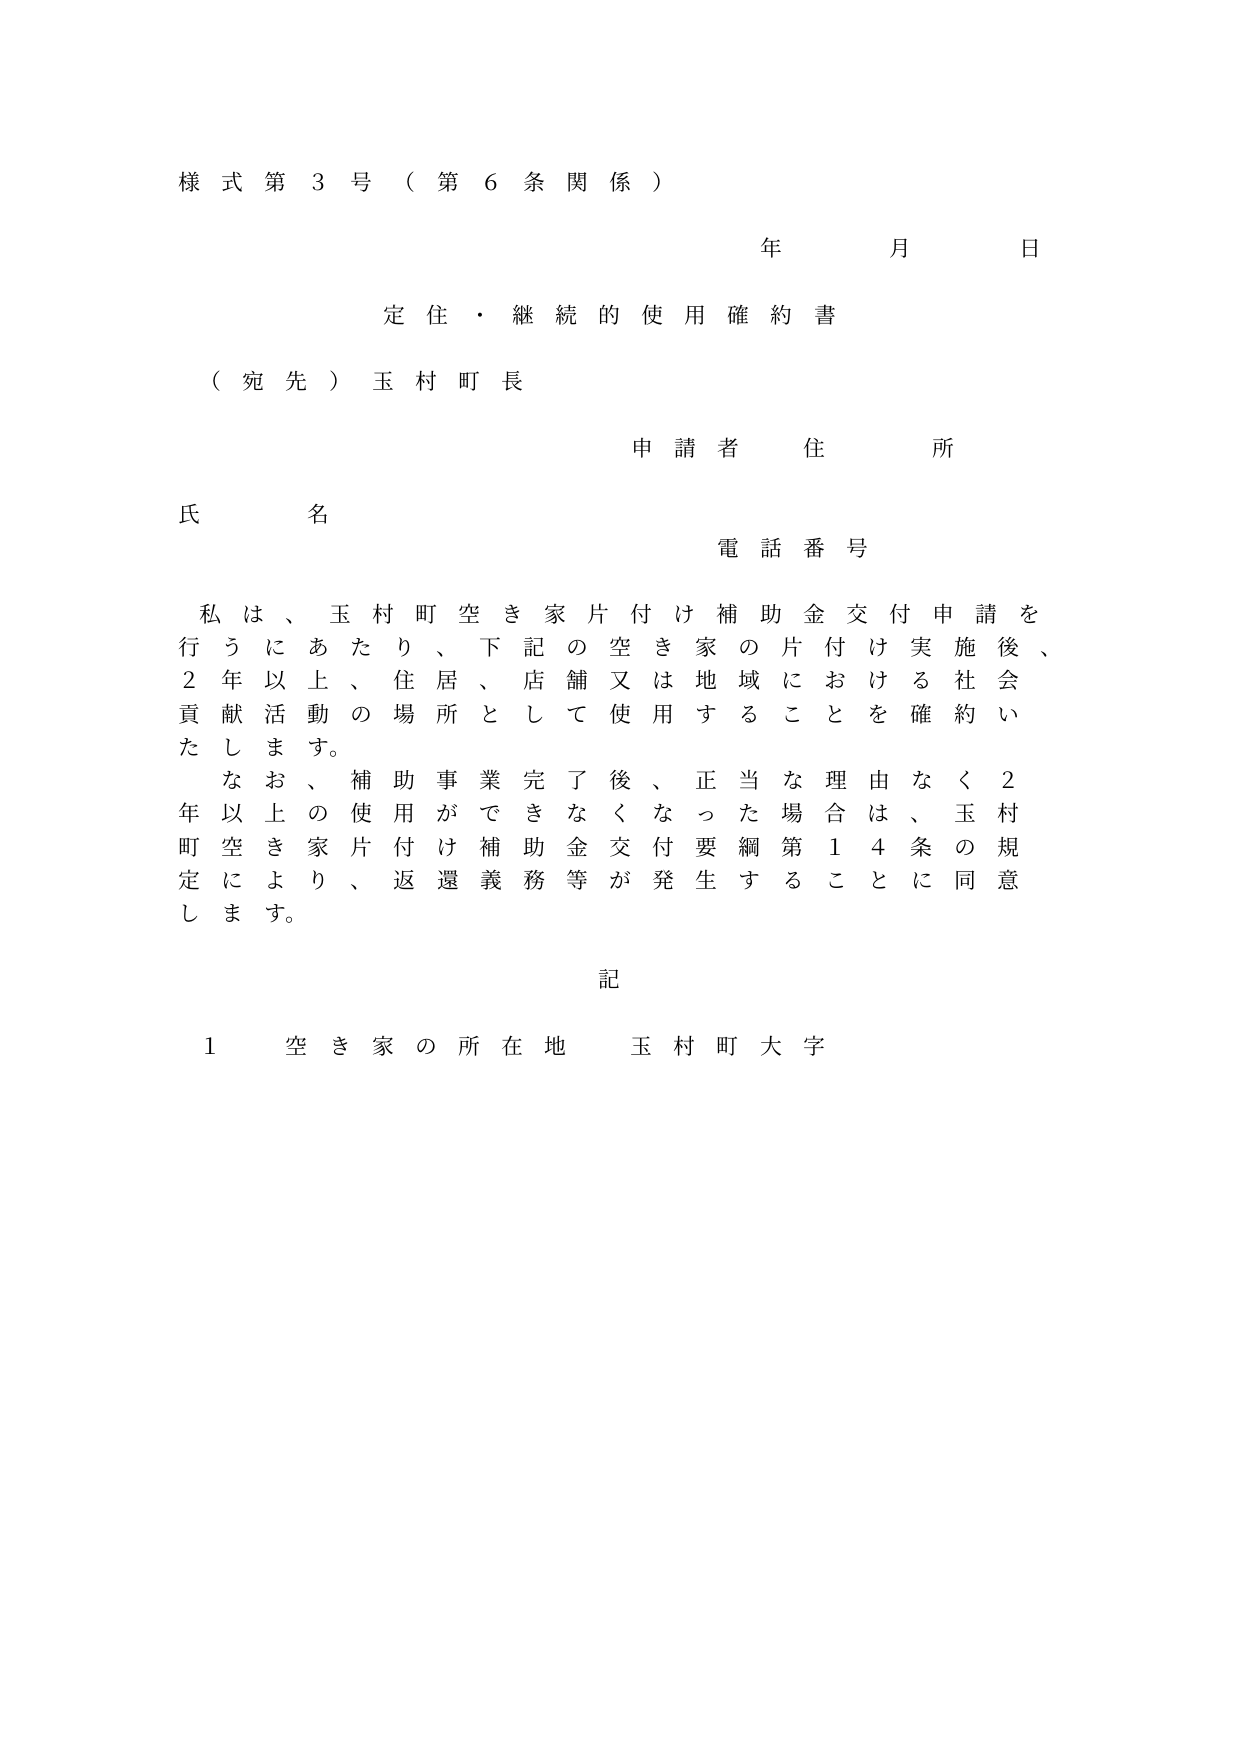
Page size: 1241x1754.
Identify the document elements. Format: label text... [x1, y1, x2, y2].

text 電話番号 [178, 530, 1062, 563]
text 申請者 住 所 [178, 430, 1062, 463]
text 氏 名 [178, 463, 1062, 530]
text 年 月 日 [178, 231, 1062, 264]
subtitle 記 [178, 962, 1062, 995]
text なお、補助事業完了後、正当な理由なく２年以上の使用ができなくなった場合は、玉村町空き家片付け補助金交付要綱第１４条の規定により、返還義務等が発生することに同意します。 [178, 762, 1062, 929]
text 様式第３号（第６条関係） [178, 164, 1062, 198]
text 私は、玉村町空き家片付け補助金交付申請を行うにあたり、下記の空き家の片付け実施後、２年以上、住居、店舗又は地域における社会貢献活動の場所として使用することを確約いたします。 [178, 596, 1062, 762]
text （宛先）玉村町長 [178, 364, 1062, 397]
text １ 空き家の所在地 玉村町大字 [178, 1028, 1062, 1062]
text 定住・継続的使用確約書 [178, 297, 1062, 331]
